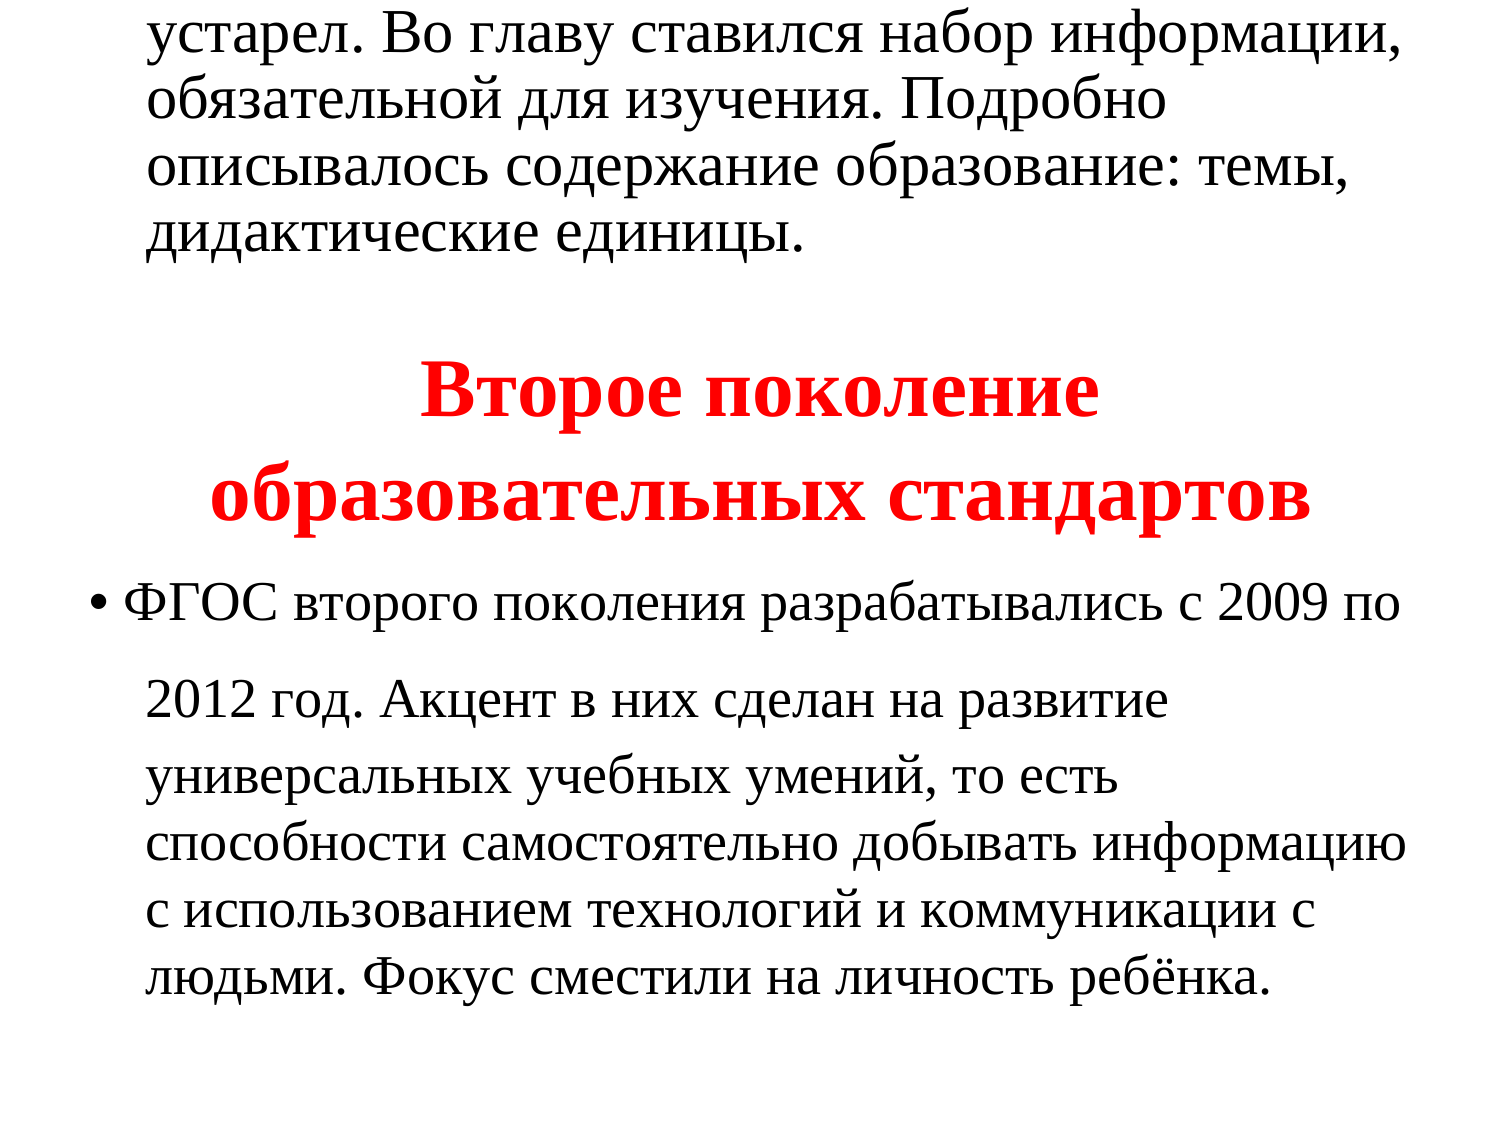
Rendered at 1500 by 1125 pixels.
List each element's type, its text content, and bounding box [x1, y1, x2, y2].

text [88, 0, 1416, 265]
subtitle Второе поколение образовательных стандартов [85, 339, 1436, 541]
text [88, 567, 1409, 1007]
